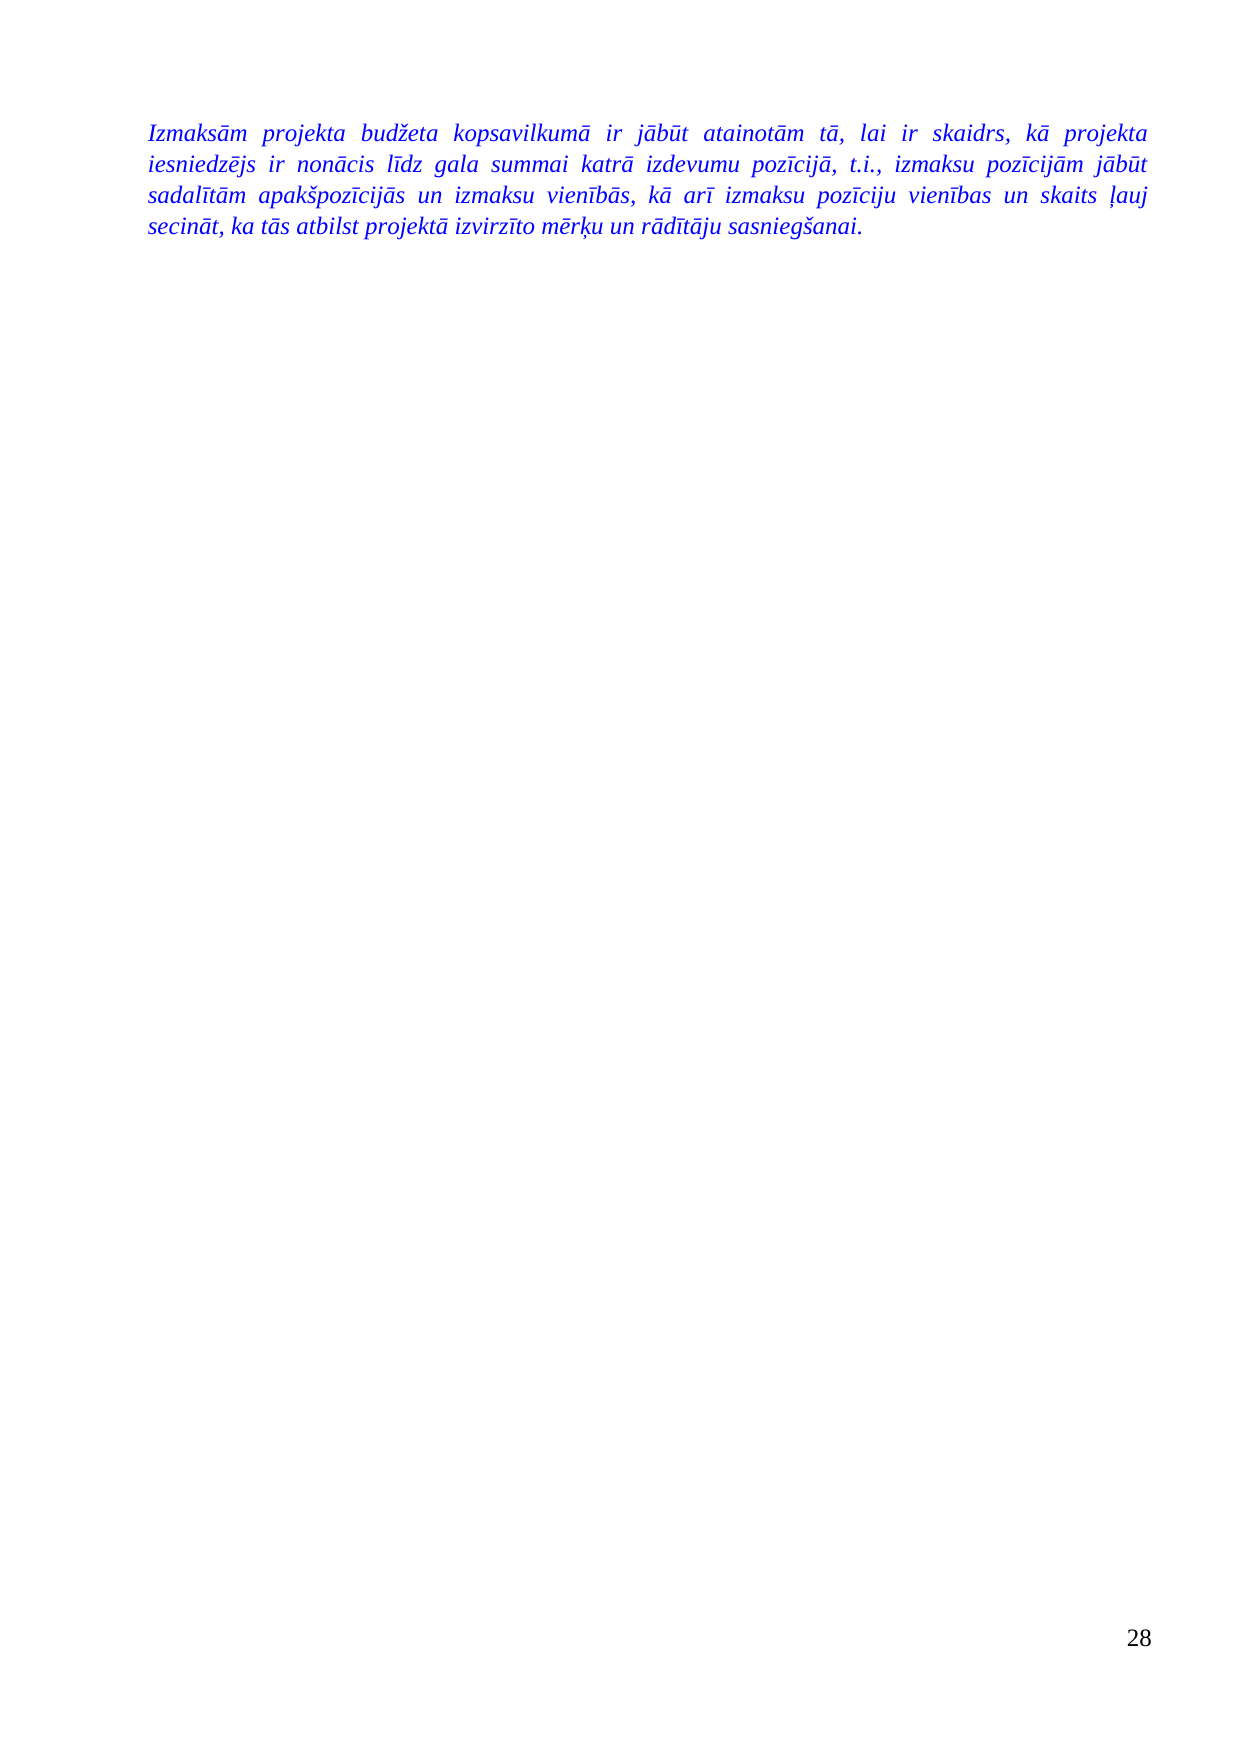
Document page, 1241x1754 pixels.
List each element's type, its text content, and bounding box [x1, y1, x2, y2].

text Izmaksām projekta budžeta kopsavilkumā ir jābūt atainotām tā, lai ir skaidrs, kā projekta iesniedzējs ir nonācis līdz gala summai katrā izdevumu pozīcijā, t.i., izmaksu pozīcijām jābūt sadalītām apakšpozīcijās un izmaksu vienībās, kā arī izmaksu pozīciju vienības un skaits ļauj secināt, ka tās atbilst projektā izvirzīto mērķu un rādītāju sasniegšanai. [148, 118, 1152, 240]
